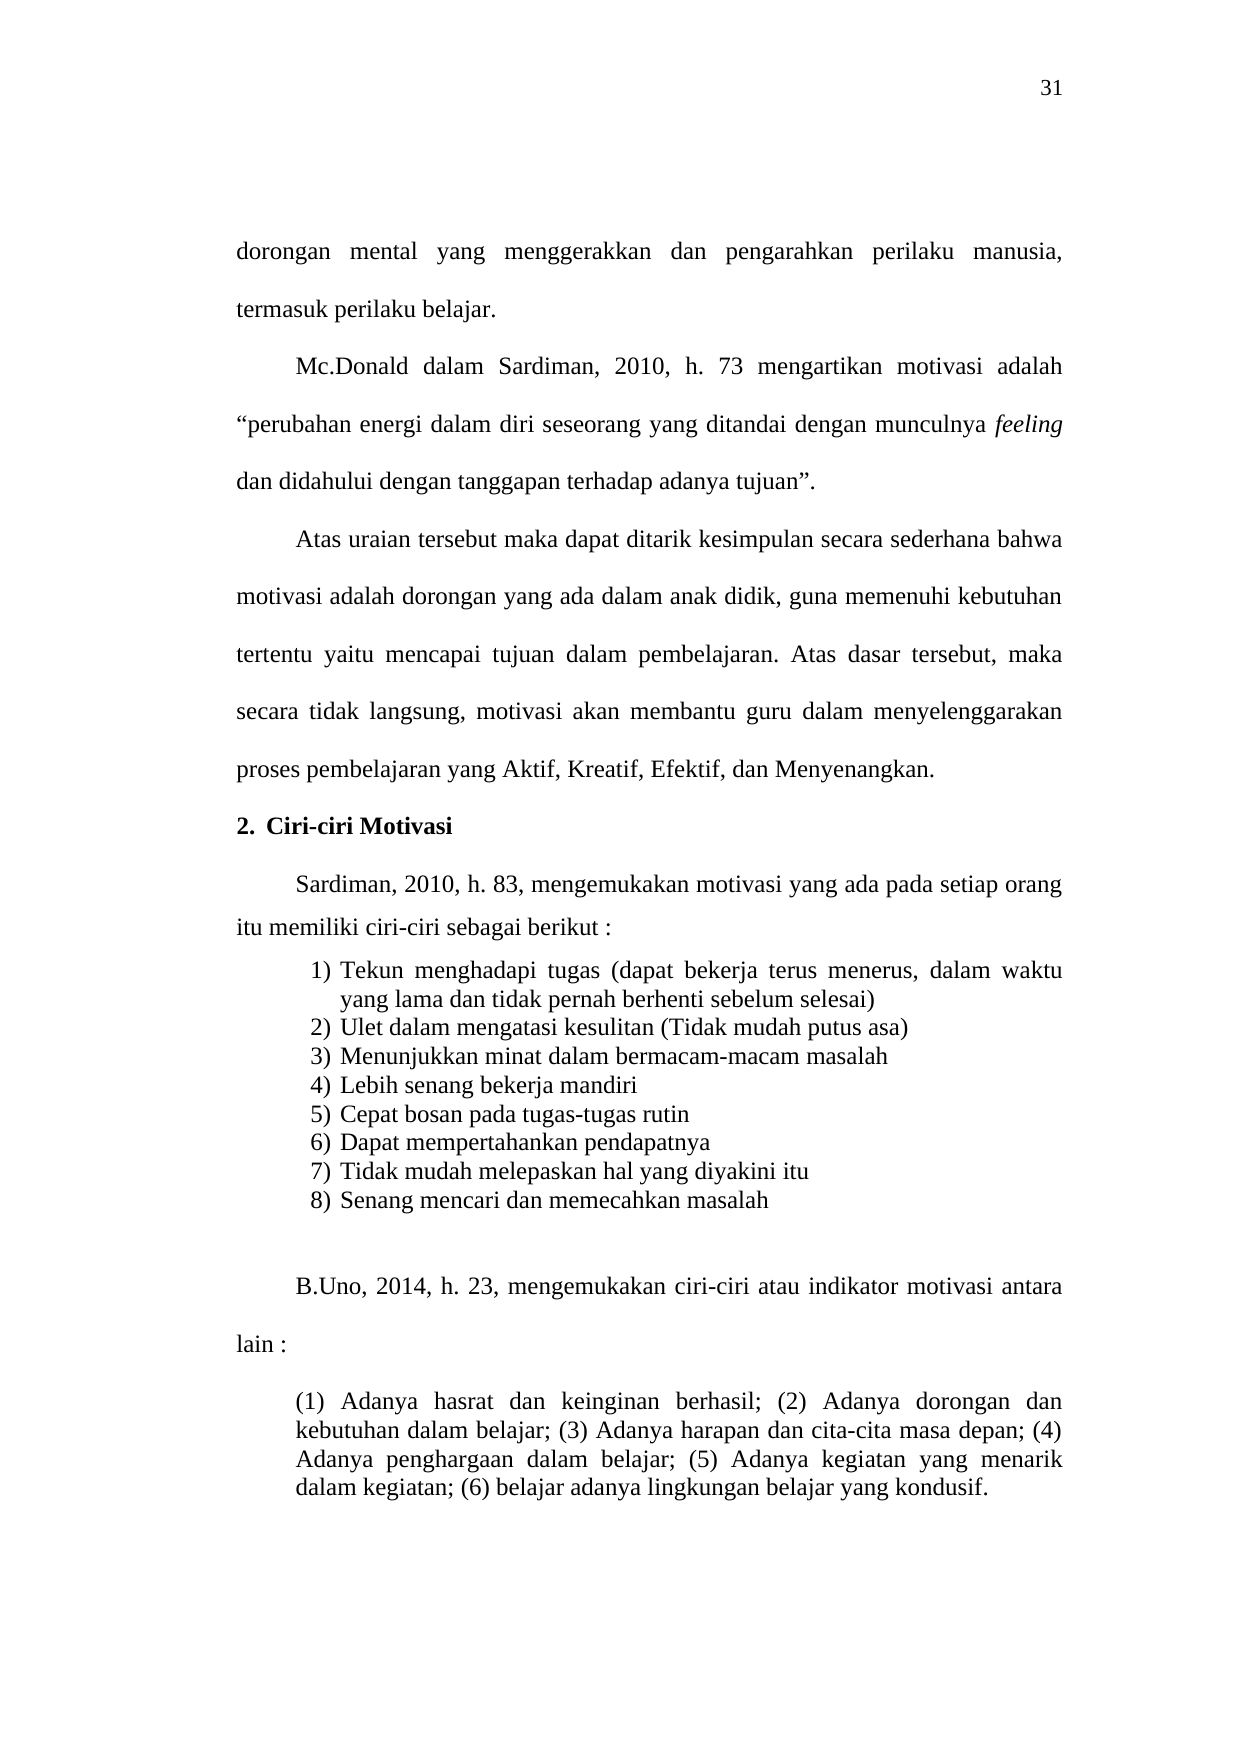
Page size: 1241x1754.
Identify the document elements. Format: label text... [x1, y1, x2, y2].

list Atas uraian tersebut maka dapat ditarik kesimpulan secara sederhana bahwa motivasi adalah dorongan yang ada dalam anak didik, guna memenuhi kebutuhan tertentu yaitu mencapai tujuan dalam pembelajaran. Atas dasar tersebut, maka secara tidak langsung, motivasi akan membantu guru dalam menyelenggarakan proses pembelajaran yang Aktif, Kreatif, Efektif, dan Menyenangkan. [236, 524, 1063, 782]
list Cepat bosan pada tugas-tugas rutin [310, 1099, 1063, 1127]
text Mc.Donald dalam Sardiman, 2010, h. 73 mengartikan motivasi adalah “perubahan energi dalam diri seseorang yang ditandai dengan munculnya feeling dan didahului dengan tanggapan terhadap adanya tujuan”. [236, 351, 1063, 495]
text (1) Adanya hasrat dan keinginan berhasil; (2) Adanya dorongan dan kebutuhan dalam belajar; (3) Adanya harapan dan cita-cita masa depan; (4) Adanya penghargaan dalam belajar; (5) Adanya kegiatan yang menarik dalam kegiatan; (6) belajar adanya lingkungan belajar yang kondusif. [295, 1386, 1063, 1501]
list Ulet dalam mengatasi kesulitan (Tidak mudah putus asa) [310, 1012, 1063, 1041]
list Ciri-ciri Motivasi [236, 811, 1063, 840]
list Menunjukkan minat dalam bermacam-macam masalah [310, 1041, 1063, 1070]
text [236, 236, 1063, 322]
text B.Uno, 2014, h. 23, mengemukakan ciri-ciri atau indikator motivasi antara lain : [236, 1271, 1063, 1357]
list Lebih senang bekerja mandiri [310, 1070, 1063, 1099]
text Sardiman, 2010, h. 83, mengemukakan motivasi yang ada pada setiap orang itu memiliki ciri-ciri sebagai berikut : [236, 869, 1063, 941]
list Dapat mempertahankan pendapatnya [310, 1127, 1063, 1156]
list Senang mencari dan memecahkan masalah [310, 1185, 1063, 1214]
list Tekun menghadapi tugas (dapat bekerja terus menerus, dalam waktu yang lama dan tidak pernah berhenti sebelum selesai) [310, 955, 1063, 1012]
list Tidak mudah melepaskan hal yang diyakini itu [310, 1156, 1063, 1185]
